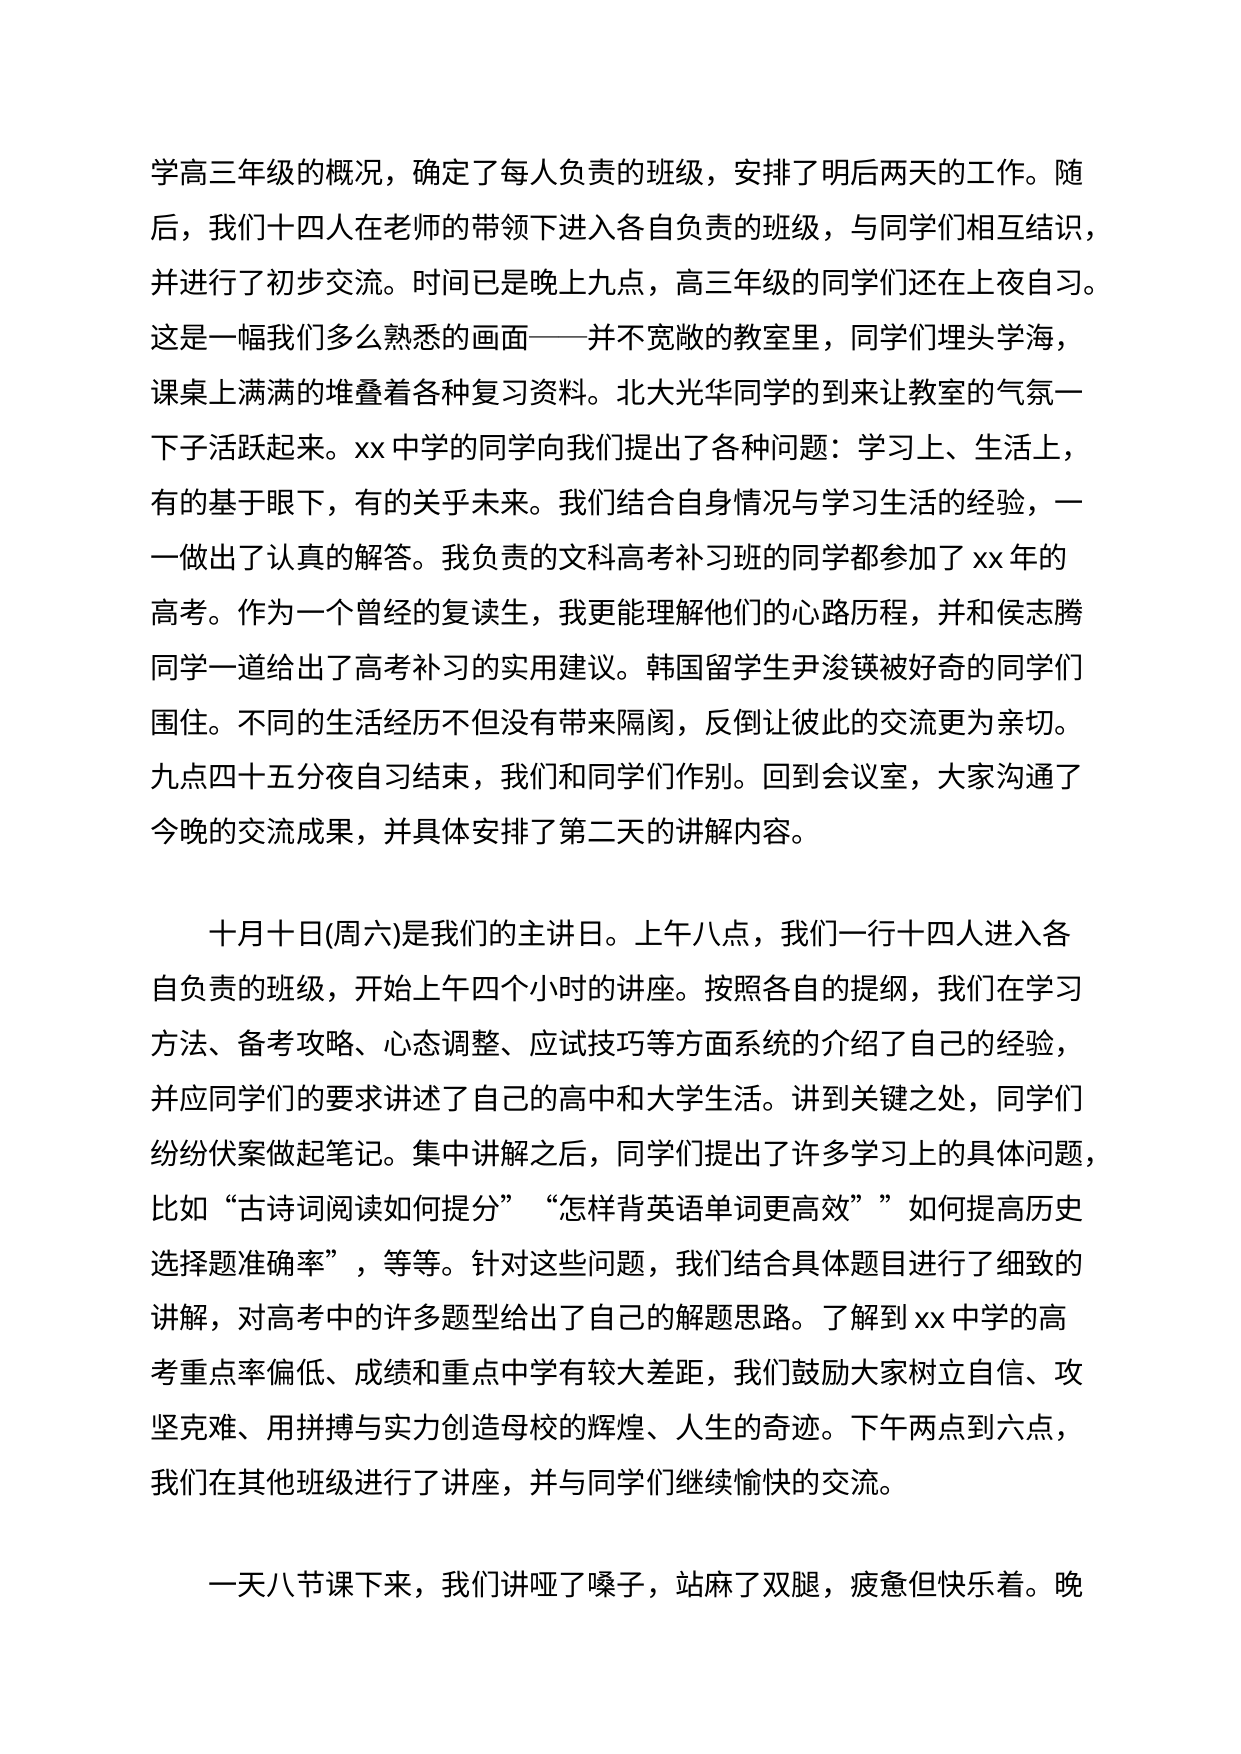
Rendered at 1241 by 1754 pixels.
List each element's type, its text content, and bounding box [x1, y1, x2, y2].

text 十月十日(周六)是我们的主讲日。上午八点，我们一行十四人进入各自负责的班级，开始上午四个小时的讲座。按照各自的提纲，我们在学习方法、备考攻略、心态调整、应试技巧等方面系统的介绍了自己的经验，并应同学们的要求讲述了自己的高中和大学生活。讲到关键之处，同学们纷纷伏案做起笔记。集中讲解之后，同学们提出了许多学习上的具体问题，比如“古诗词阅读如何提分”“怎样背英语单词更高效””如何提高历史选择题准确率”，等等。针对这些问题，我们结合具体题目进行了细致的讲解，对高考中的许多题型给出了自己的解题思路。了解到xx中学的高考重点率偏低、成绩和重点中学有较大差距，我们鼓励大家树立自信、攻坚克难、用拼搏与实力创造母校的辉煌、人生的奇迹。下午两点到六点，我们在其他班级进行了讲座，并与同学们继续愉快的交流。 [150, 911, 1090, 1502]
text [150, 150, 1090, 851]
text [150, 1562, 1090, 1604]
